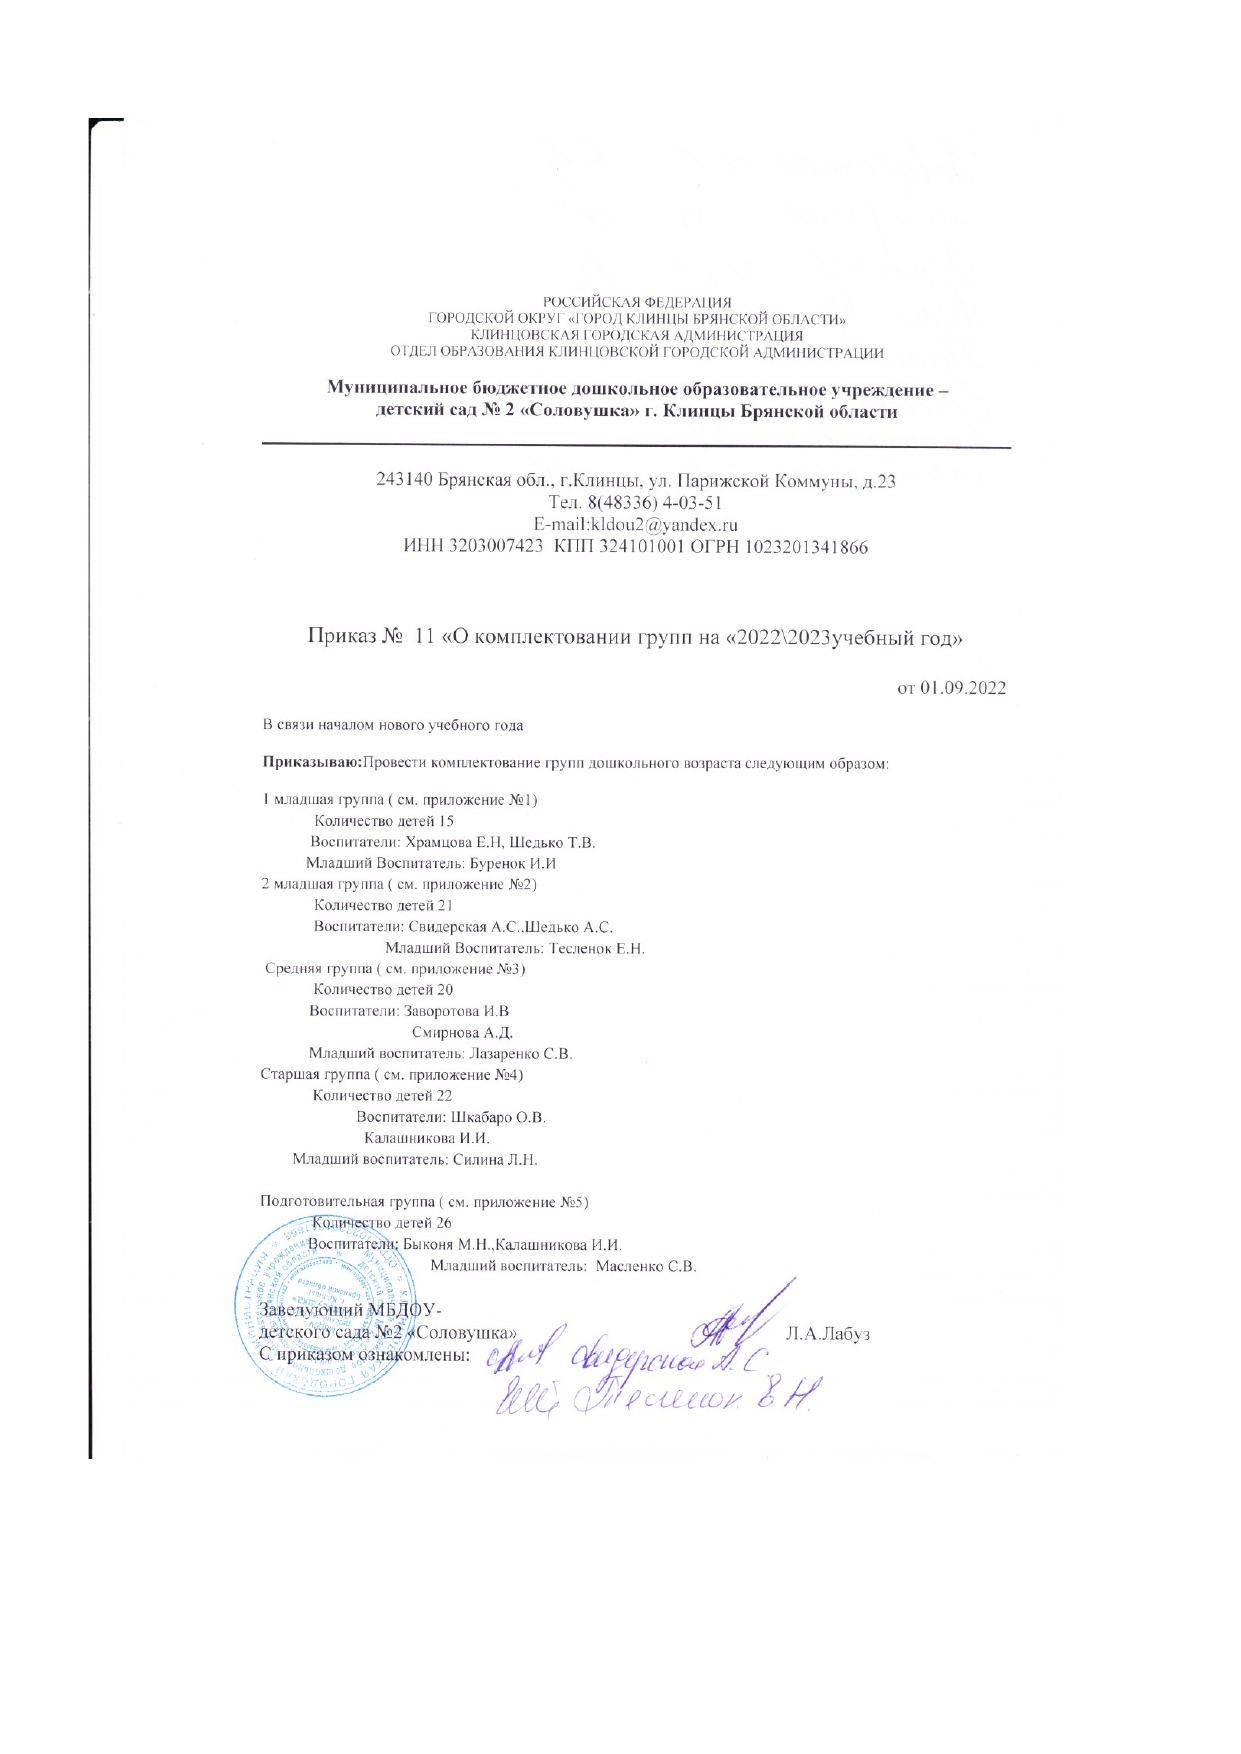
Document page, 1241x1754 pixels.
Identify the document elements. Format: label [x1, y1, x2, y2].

picture [88, 118, 1063, 1459]
